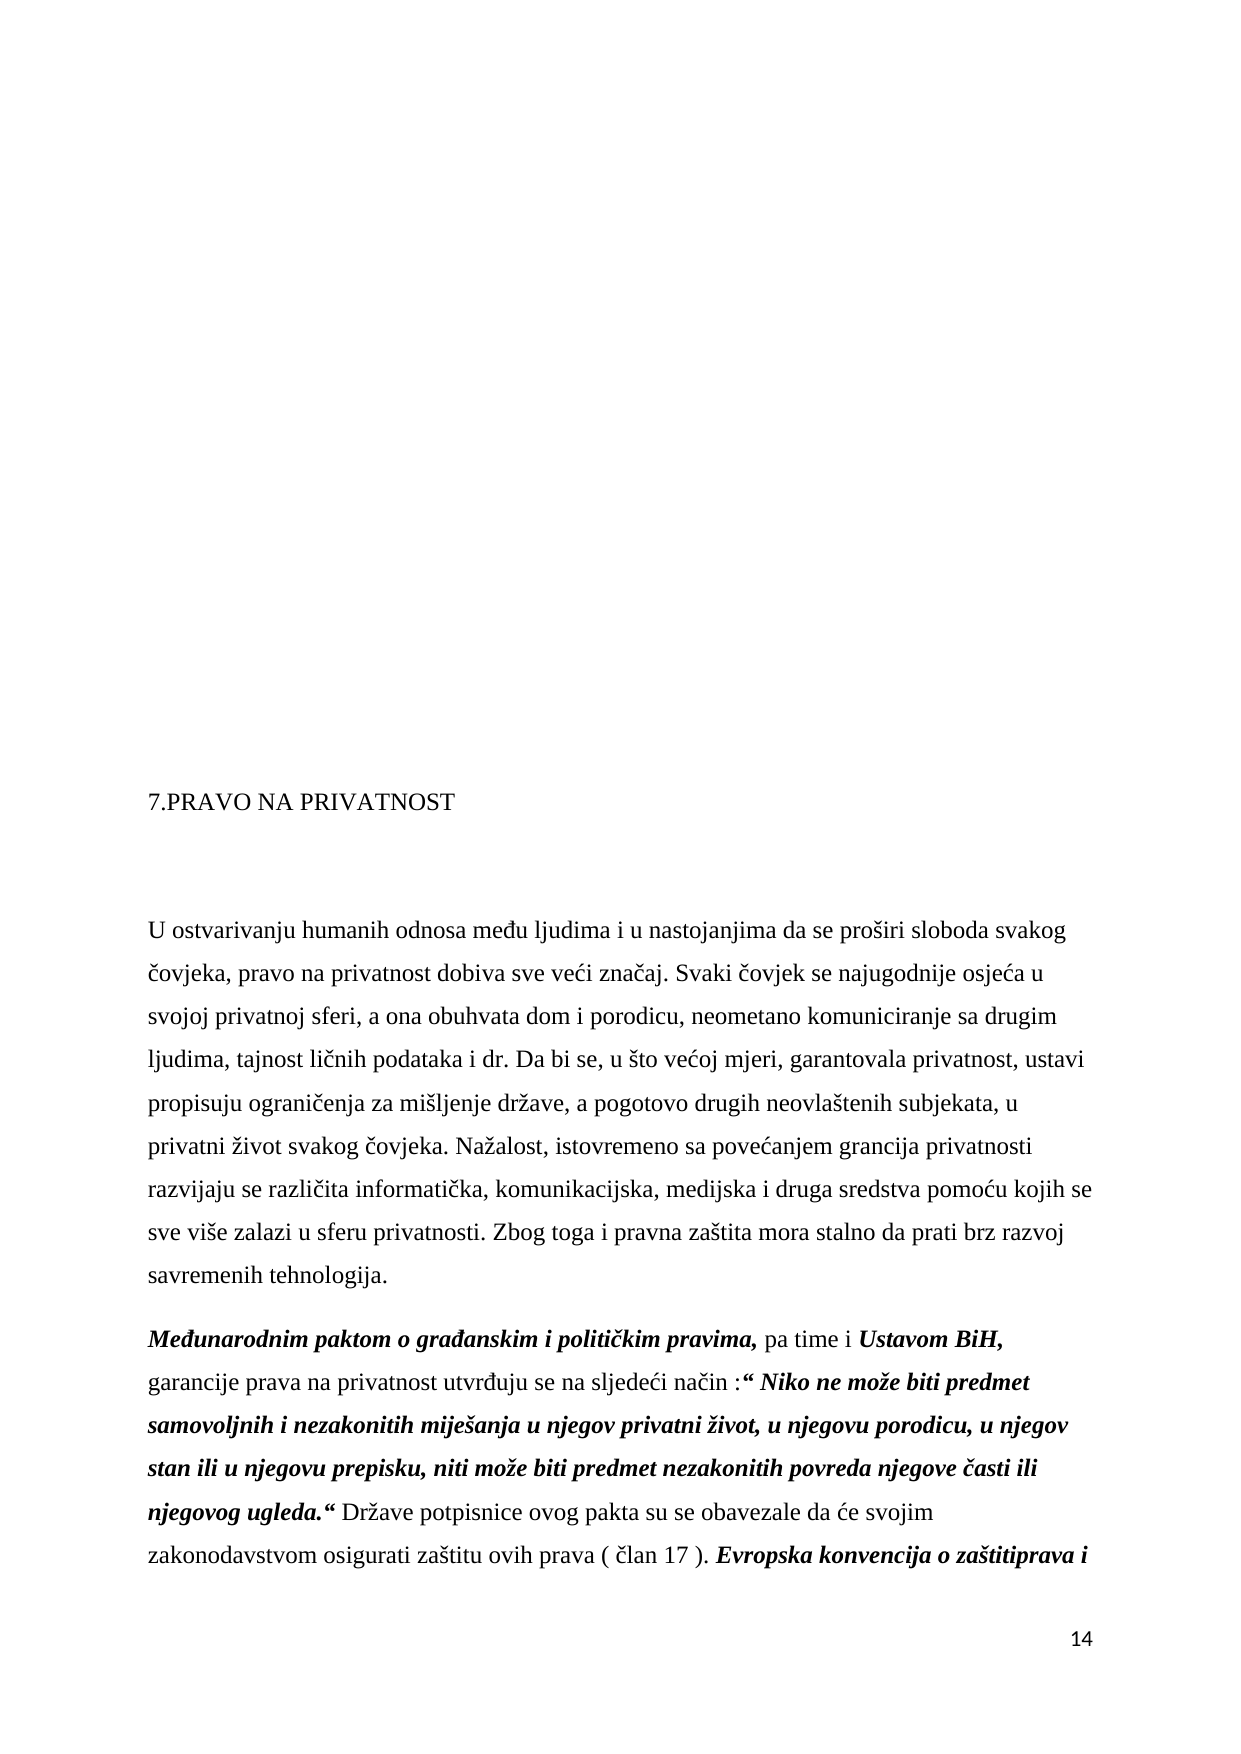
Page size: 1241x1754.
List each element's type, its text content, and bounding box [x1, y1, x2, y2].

text 7.PRAVO NA PRIVATNOST [148, 787, 1093, 816]
text U ostvarivanju humanih odnosa među ljudima i u nastojanjima da se proširi sloboda svakog čovjeka, pravo na privatnost dobiva sve veći značaj. Svaki čovjek se najugodnije osjeća u svojoj privatnoj sferi, a ona obuhvata dom i porodicu, neometano komuniciranje sa drugim ljudima, tajnost ličnih podataka i dr. Da bi se, u što većoj mjeri, garantovala privatnost, ustavi propisuju ograničenja za mišljenje države, a pogotovo drugih neovlaštenih subjekata, u privatni život svakog čovjeka. Nažalost, istovremeno sa povećanjem grancija privatnosti razvijaju se različita informatička, komunikacijska, medijska i druga sredstva pomoću kojih se sve više zalazi u sferu privatnosti. Zbog toga i pravna zaštita mora stalno da prati brz razvoj savremenih tehnologija. [148, 915, 1093, 1289]
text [148, 1324, 1093, 1568]
